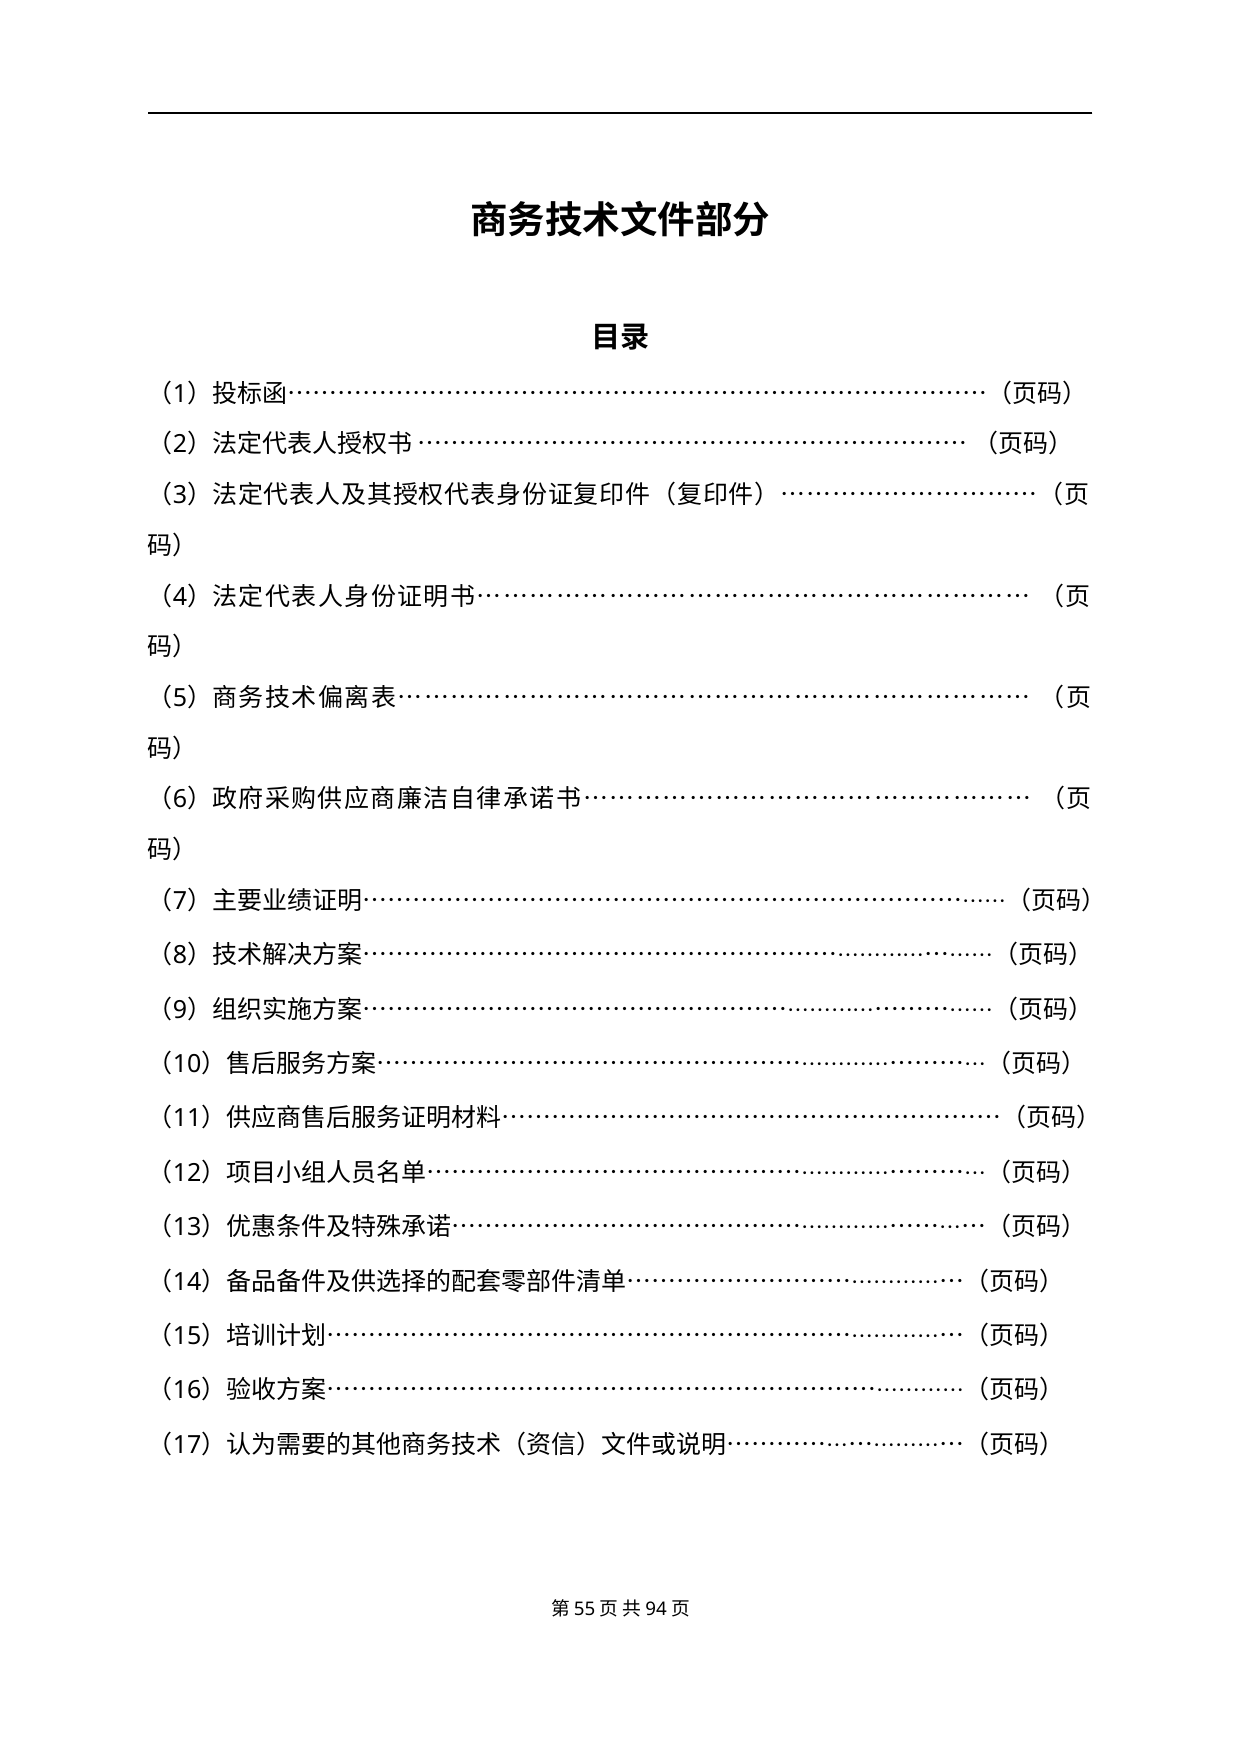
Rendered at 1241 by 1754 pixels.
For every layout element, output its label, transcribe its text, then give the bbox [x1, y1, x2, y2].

text 目录 [148, 314, 1092, 356]
text （9）组织实施方案……………………………………………………………………（页码） [148, 989, 1146, 1025]
text （13）优惠条件及特殊承诺…………………………………………………………（页码） [148, 1207, 1146, 1243]
text （14）备品备件及供选择的配套零部件清单……………………………………（页码） [148, 1261, 1146, 1297]
text （8）技术解决方案……………………………………………………………………（页码） [148, 935, 1146, 971]
text （10）售后服务方案…………………………………………………………………（页码） [148, 1043, 1146, 1080]
list 政府采购供应商廉洁自律承诺书…………………………………………… （页码） [148, 779, 1092, 866]
text （7）主要业绩证明……………………………………………………………………（页码） [148, 880, 1146, 917]
list 法定代表人授权书 ………………………………………………………… （页码） [148, 424, 1092, 460]
list 法定代表人身份证明书……………………………………………………… （页码） [148, 576, 1092, 663]
list 投标函…………………………………………………………………………（页码） [148, 373, 1092, 409]
text （17）认为需要的其他商务技术（资信）文件或说明…………………………（页码） [148, 1424, 1131, 1460]
text （16）验收方案……………………………………………………………………（页码） [148, 1370, 1146, 1406]
text （12）项目小组人员名单……………………………………………………………（页码） [148, 1152, 1146, 1188]
text （15）培训计划……………………………………………………………………（页码） [148, 1315, 1146, 1352]
list 法定代表人及其授权代表身份证复印件（复印件）…………………………（页码） [148, 474, 1092, 562]
text 商务技术文件部分 [148, 190, 1092, 245]
list 商务技术偏离表……………………………………………………………… （页码） [148, 677, 1092, 764]
text （11）供应商售后服务证明材料……………………………………………………（页码） [148, 1098, 1146, 1134]
